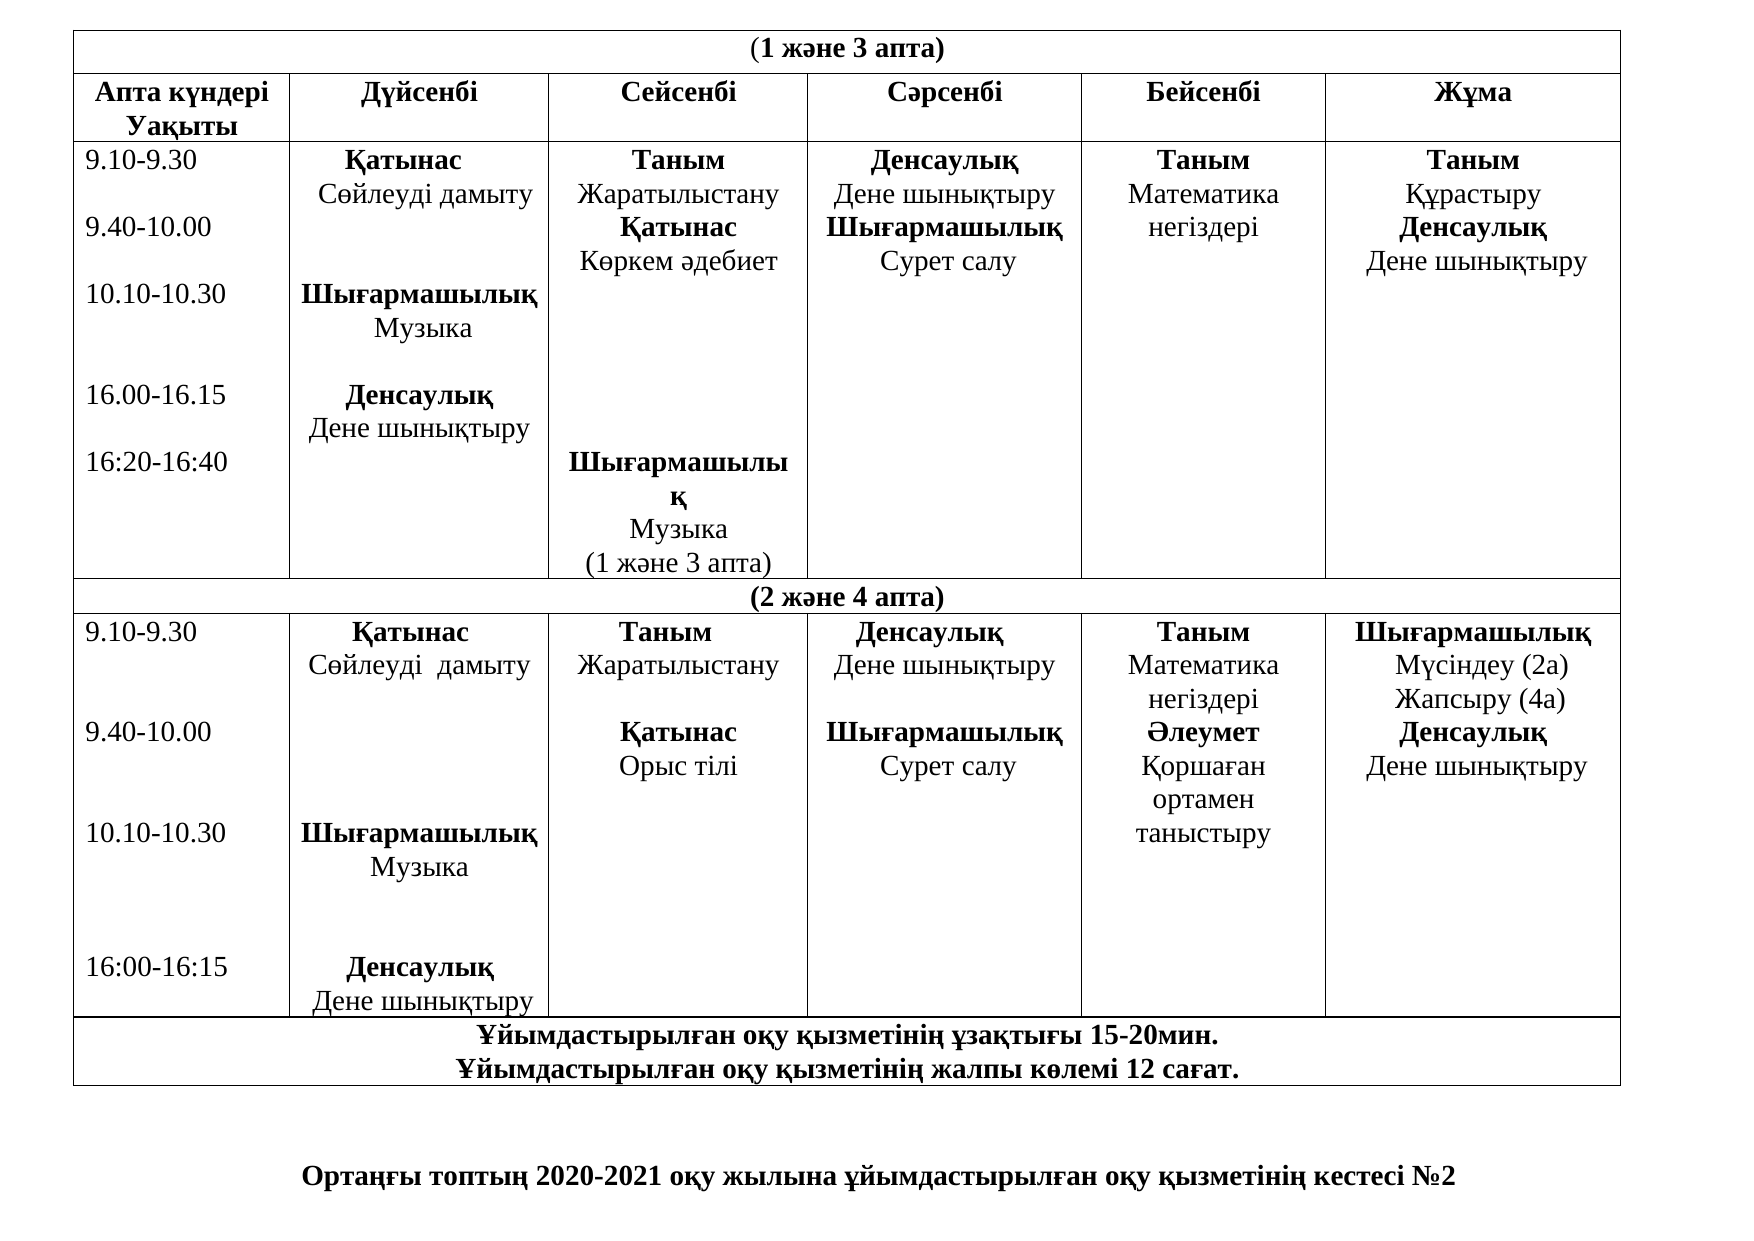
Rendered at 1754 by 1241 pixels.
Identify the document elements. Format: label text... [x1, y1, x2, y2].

table_cell Шығармашылық Мүсіндеу (2а) Жапсыру (4а) Денсаулық Дене шынықтыру [1326, 614, 1620, 1016]
table_cell Апта күндері Уақыты [74, 74, 289, 141]
table_cell Қатынас Сөйлеуді дамыту Шығармашылық Музыка Денсаулық Дене шынықтыру [290, 614, 548, 1016]
table_header (1 және 3 апта) [74, 31, 1620, 73]
table_cell Таным Математика негіздері [1082, 142, 1325, 578]
table_cell Таным Математика негіздері Әлеумет Қоршаған ортамен таныстыру [1082, 614, 1325, 1016]
table_cell Денсаулық Дене шынықтыру Шығармашылық Сурет салу [808, 614, 1081, 1016]
table_cell 9.10-9.30 9.40-10.00 10.10-10.30 16.00-16.15 16:20-16:40 [74, 142, 289, 578]
table_cell Жұма [1326, 74, 1620, 141]
table_cell Денсаулық Дене шынықтыру Шығармашылық Сурет салу [808, 142, 1081, 578]
table_cell Таным Жаратылыстану Қатынас Көркем әдебиет Шығармашылық Музыка (1 және 3 апта) [549, 142, 807, 578]
text Ортаңғы топтың 2020-2021 оқу жылына ұйымдастырылған оқу қызметінің кестесі №2 [74, 1158, 1683, 1191]
table_cell (2 және 4 апта) [74, 579, 1620, 613]
table_cell Дүйсенбі [290, 74, 548, 141]
table_cell Таным Құрастыру Денсаулық Дене шынықтыру [1326, 142, 1620, 578]
table_cell Ұйымдастырылған оқу қызметінің ұзақтығы 15-20мин. Ұйымдастырылған оқу қызметінің жалпы көлемі 12 сағат. [74, 1018, 1620, 1084]
table_cell Таным Жаратылыстану Қатынас Орыс тілі [549, 614, 807, 1016]
table_cell 9.10-9.30 9.40-10.00 10.10-10.30 16:00-16:15 [74, 614, 289, 1016]
table_cell Сейсенбі [549, 74, 807, 141]
table_cell Қатынас Сөйлеуді дамыту Шығармашылық Музыка Денсаулық Дене шынықтыру [290, 142, 548, 578]
table_cell Сәрсенбі [808, 74, 1081, 141]
table_cell Бейсенбі [1082, 74, 1325, 141]
